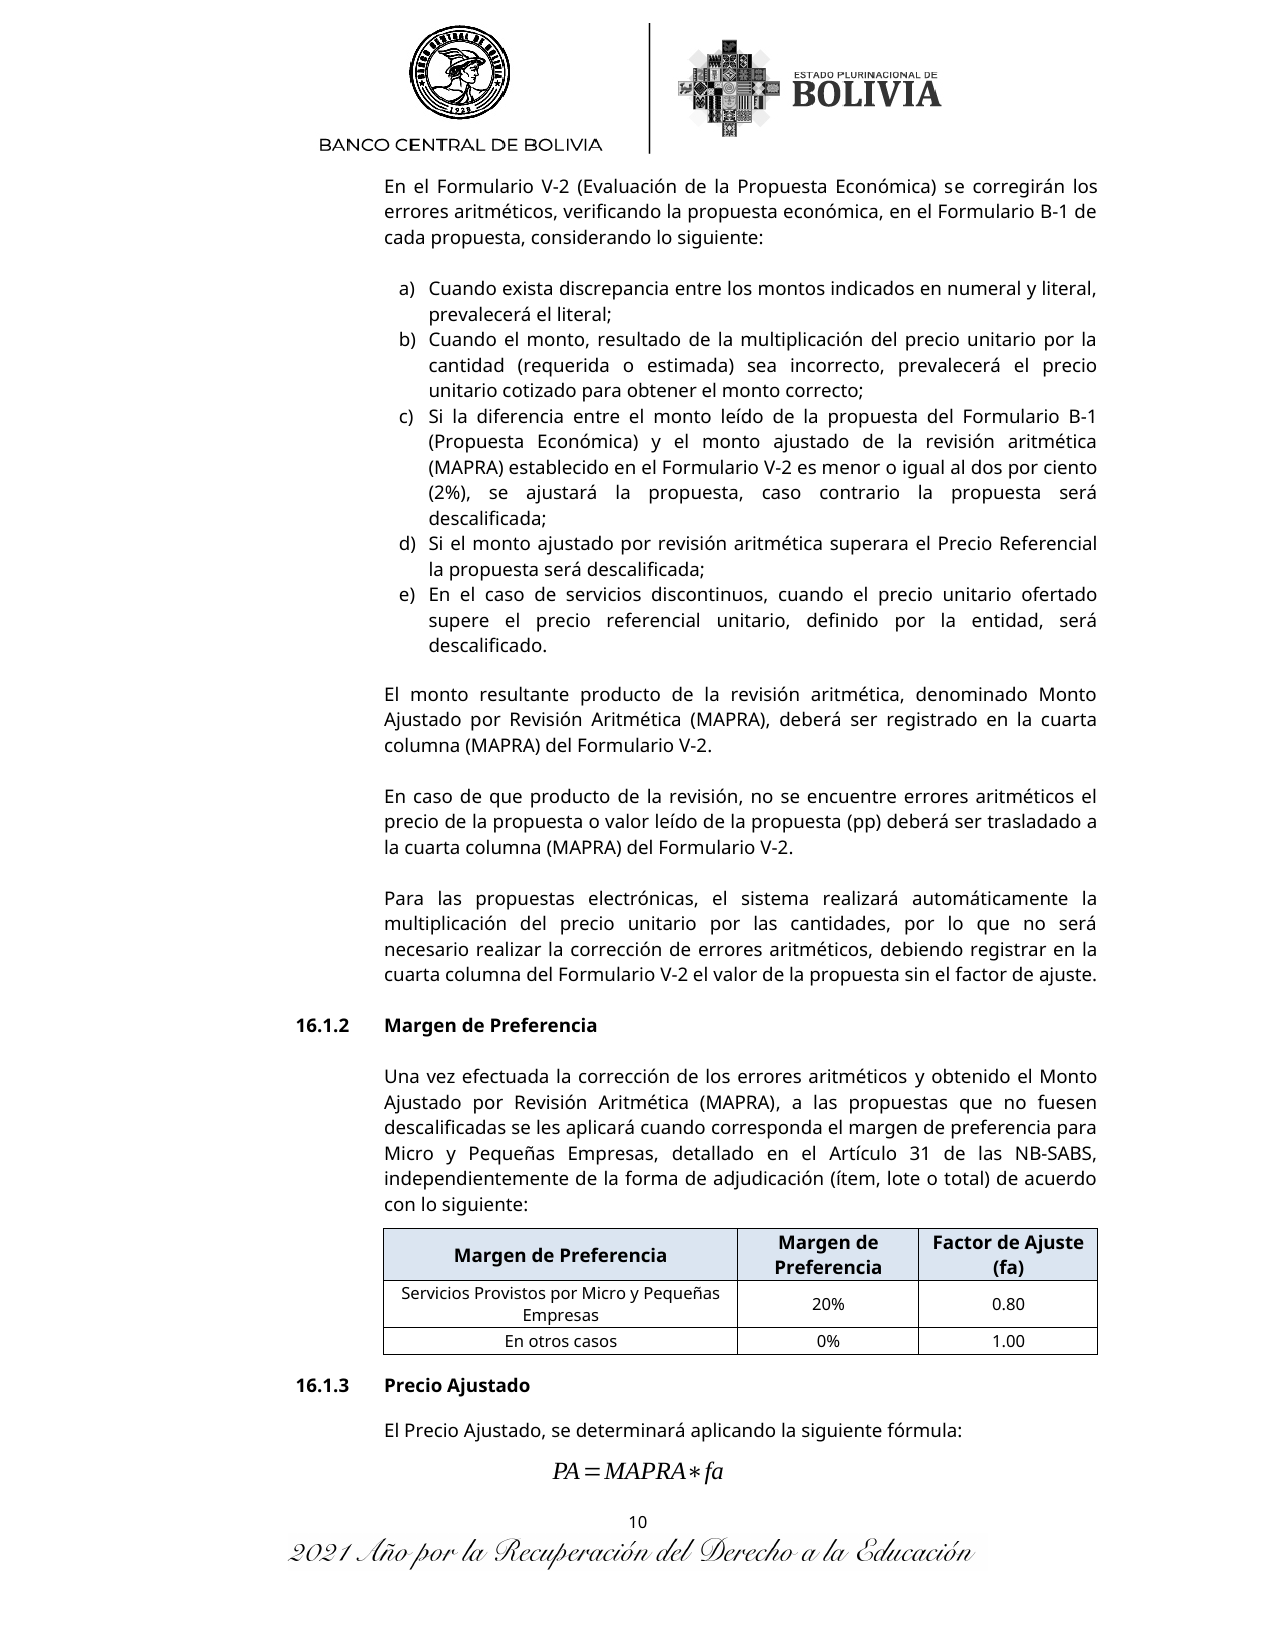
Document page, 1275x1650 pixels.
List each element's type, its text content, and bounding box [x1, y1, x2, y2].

table_cell 0.80 [919, 1281, 1097, 1327]
list En caso de que producto de la revisión, no se encuentre errores aritméticos el precio de la propuesta o valor leído de la propuesta (pp) deberá ser trasladado a la cuarta columna (MAPRA) del Formulario V-2. [384, 783, 1098, 859]
list Cuando exista discrepancia entre los montos indicados en numeral y literal, prevalecerá el literal; [399, 275, 1098, 326]
table_cell 1.00 [919, 1328, 1097, 1354]
table_cell En otros casos [384, 1328, 737, 1354]
list En el Formulario V-2 (Evaluación de la Propuesta Económica) se corregirán los errores aritméticos, verificando la propuesta económica, en el Formulario B-1 de cada propuesta, considerando lo siguiente: [384, 173, 1098, 250]
list El monto resultante producto de la revisión aritmética, denominado Monto Ajustado por Revisión Aritmética (MAPRA), deberá ser registrado en la cuarta columna (MAPRA) del Formulario V-2. [384, 681, 1098, 757]
list Margen de Preferencia [295, 1013, 1098, 1038]
table_cell 20% [738, 1281, 918, 1327]
table_header Margen de Preferencia [738, 1229, 918, 1280]
picture [10, 9, 1273, 173]
table_header Factor de Ajuste (fa) [919, 1229, 1097, 1280]
table_cell 0% [738, 1328, 918, 1354]
table_cell Servicios Provistos por Micro y Pequeñas Empresas [384, 1281, 737, 1327]
list Precio Ajustado [295, 1372, 1098, 1398]
list El Precio Ajustado, se determinará aplicando la siguiente fórmula: [384, 1418, 1098, 1443]
list Si la diferencia entre el monto leído de la propuesta del Formulario B-1 (Propuesta Económica) y el monto ajustado de la revisión aritmética (MAPRA) establecido en el Formulario V-2 es menor o igual al dos por ciento (2%), se ajustará la propuesta, caso contrario la propuesta será descalificada; [399, 403, 1098, 531]
list Para las propuestas electrónicas, el sistema realizará automáticamente la multiplicación del precio unitario por las cantidades, por lo que no será necesario realizar la corrección de errores aritméticos, debiendo registrar en la cuarta columna del Formulario V-2 el valor de la propuesta sin el factor de ajuste. [384, 885, 1098, 987]
list Una vez efectuada la corrección de los errores aritméticos y obtenido el Monto Ajustado por Revisión Aritmética (MAPRA), a las propuestas que no fuesen descalificadas se les aplicará cuando corresponda el margen de preferencia para Micro y Pequeñas Empresas, detallado en el Artículo 31 de las NB-SABS, independientemente de la forma de adjudicación (ítem, lote o total) de acuerdo con lo siguiente: [384, 1064, 1098, 1217]
list Si el monto ajustado por revisión aritmética superara el Precio Referencial la propuesta será descalificada; [399, 531, 1098, 582]
picture [287, 1533, 988, 1571]
list En el caso de servicios discontinuos, cuando el precio unitario ofertado supere el precio referencial unitario, definido por la entidad, será descalificado. [399, 582, 1098, 658]
list Cuando el monto, resultado de la multiplicación del precio unitario por la cantidad (requerida o estimada) sea incorrecto, prevalecerá el precio unitario cotizado para obtener el monto correcto; [399, 326, 1098, 403]
table_header Margen de Preferencia [384, 1229, 737, 1280]
